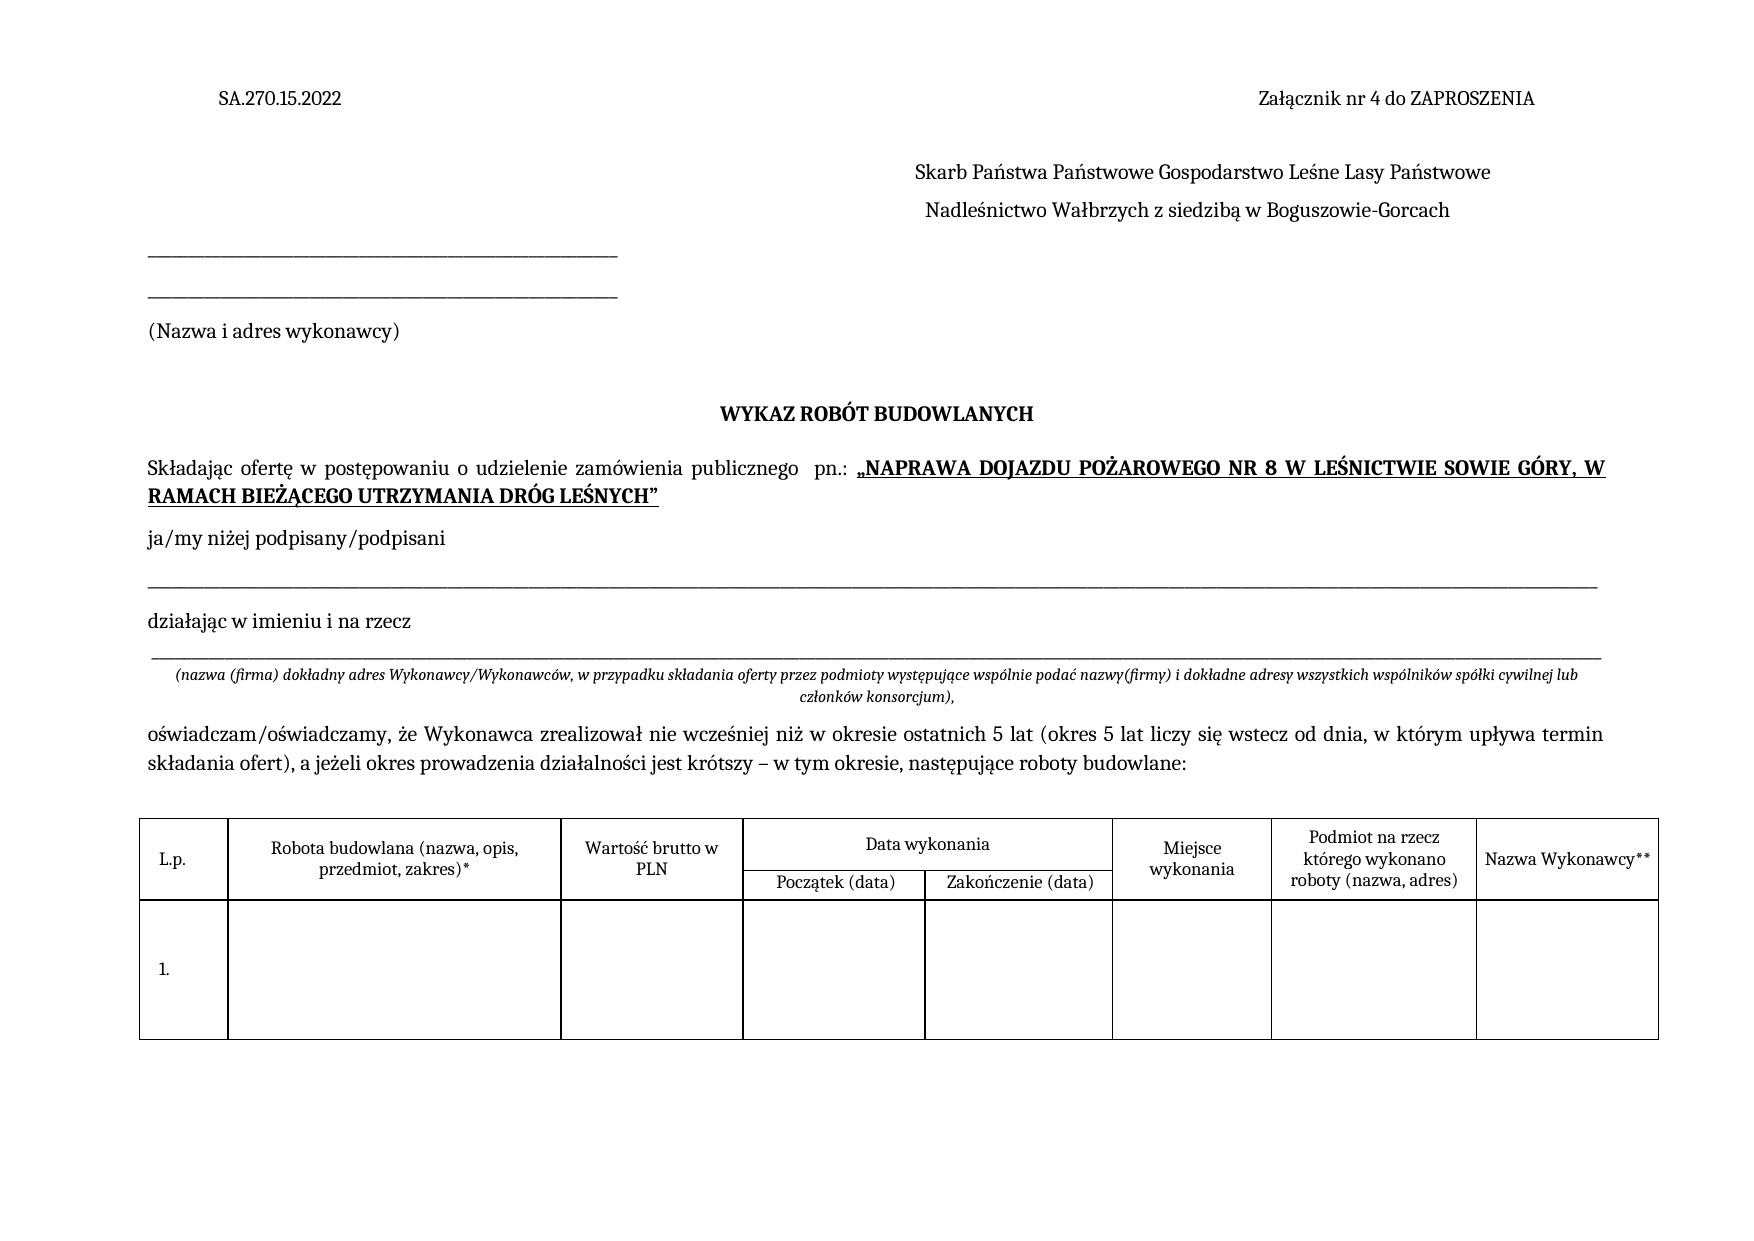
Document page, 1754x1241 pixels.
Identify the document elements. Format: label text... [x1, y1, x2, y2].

table_cell [562, 901, 742, 1039]
table_header Wartość brutto w PLN [562, 819, 742, 899]
text ja/my niżej podpisany/podpisani [148, 526, 1606, 551]
text Nadleśnictwo Wałbrzych z siedzibą w Boguszowie-Gorcach [915, 198, 1606, 223]
text __________________________________________________________ [148, 277, 1606, 302]
text __________________________________________________________ [148, 236, 1606, 261]
text ___________________________________________________________________________________________________________________________________________________________________________________ [148, 567, 1606, 592]
text oświadczam/oświadczamy, że Wykonawca zrealizował nie wcześniej niż w okresie ostatnich 5 lat (okres 5 lat liczy się wstecz od dnia, w którym upływa termin składania ofert), a jeżeli okres prowadzenia działalności jest krótszy – w tym okresie, następujące roboty budowlane: [148, 722, 1606, 776]
table_cell Początek (data) [744, 871, 924, 899]
table_cell [1272, 901, 1476, 1039]
table_header Miejsce wykonania [1113, 819, 1271, 899]
text działając w imieniu i na rzecz [148, 609, 1606, 634]
table_cell 1. [140, 901, 227, 1039]
text ___________________________________________________________________________________________________________________________________________________________________________________ (nazwa (firma) dokładny adres Wykonawcy/Wykonawców, w przypadku składania oferty przez podmioty występujące wspólnie podać nazwy(firmy) i dokładne adresy wszystkich wspólników spółki cywilnej lub członków konsorcjum), [148, 638, 1606, 707]
table_header Data wykonania [744, 819, 1112, 870]
text Skarb Państwa Państwowe Gospodarstwo Leśne Lasy Państwowe [915, 160, 1606, 185]
text WYKAZ ROBÓT BUDOWLANYCH [148, 401, 1606, 427]
table_header Podmiot na rzecz którego wykonano roboty (nazwa, adres) [1272, 819, 1476, 899]
table_cell [926, 901, 1112, 1039]
table_header Nazwa Wykonawcy** [1477, 819, 1658, 899]
table_cell [1113, 901, 1271, 1039]
table_header L.p. [140, 819, 227, 899]
text Składając ofertę w postępowaniu o udzielenie zamówienia publicznego pn.: „NAPRAWA DOJAZDU POŻAROWEGO NR 8 W LEŚNICTWIE SOWIE GÓRY, W RAMACH BIEŻĄCEGO UTRZYMANIA DRÓG LEŚNYCH” [148, 455, 1606, 509]
text (Nazwa i adres wykonawcy) [148, 318, 1606, 344]
table_cell Zakończenie (data) [926, 871, 1112, 899]
table_cell [744, 901, 924, 1039]
table_cell [229, 901, 560, 1039]
table_header Robota budowlana (nazwa, opis, przedmiot, zakres)* [229, 819, 560, 899]
table_cell [1477, 901, 1658, 1039]
